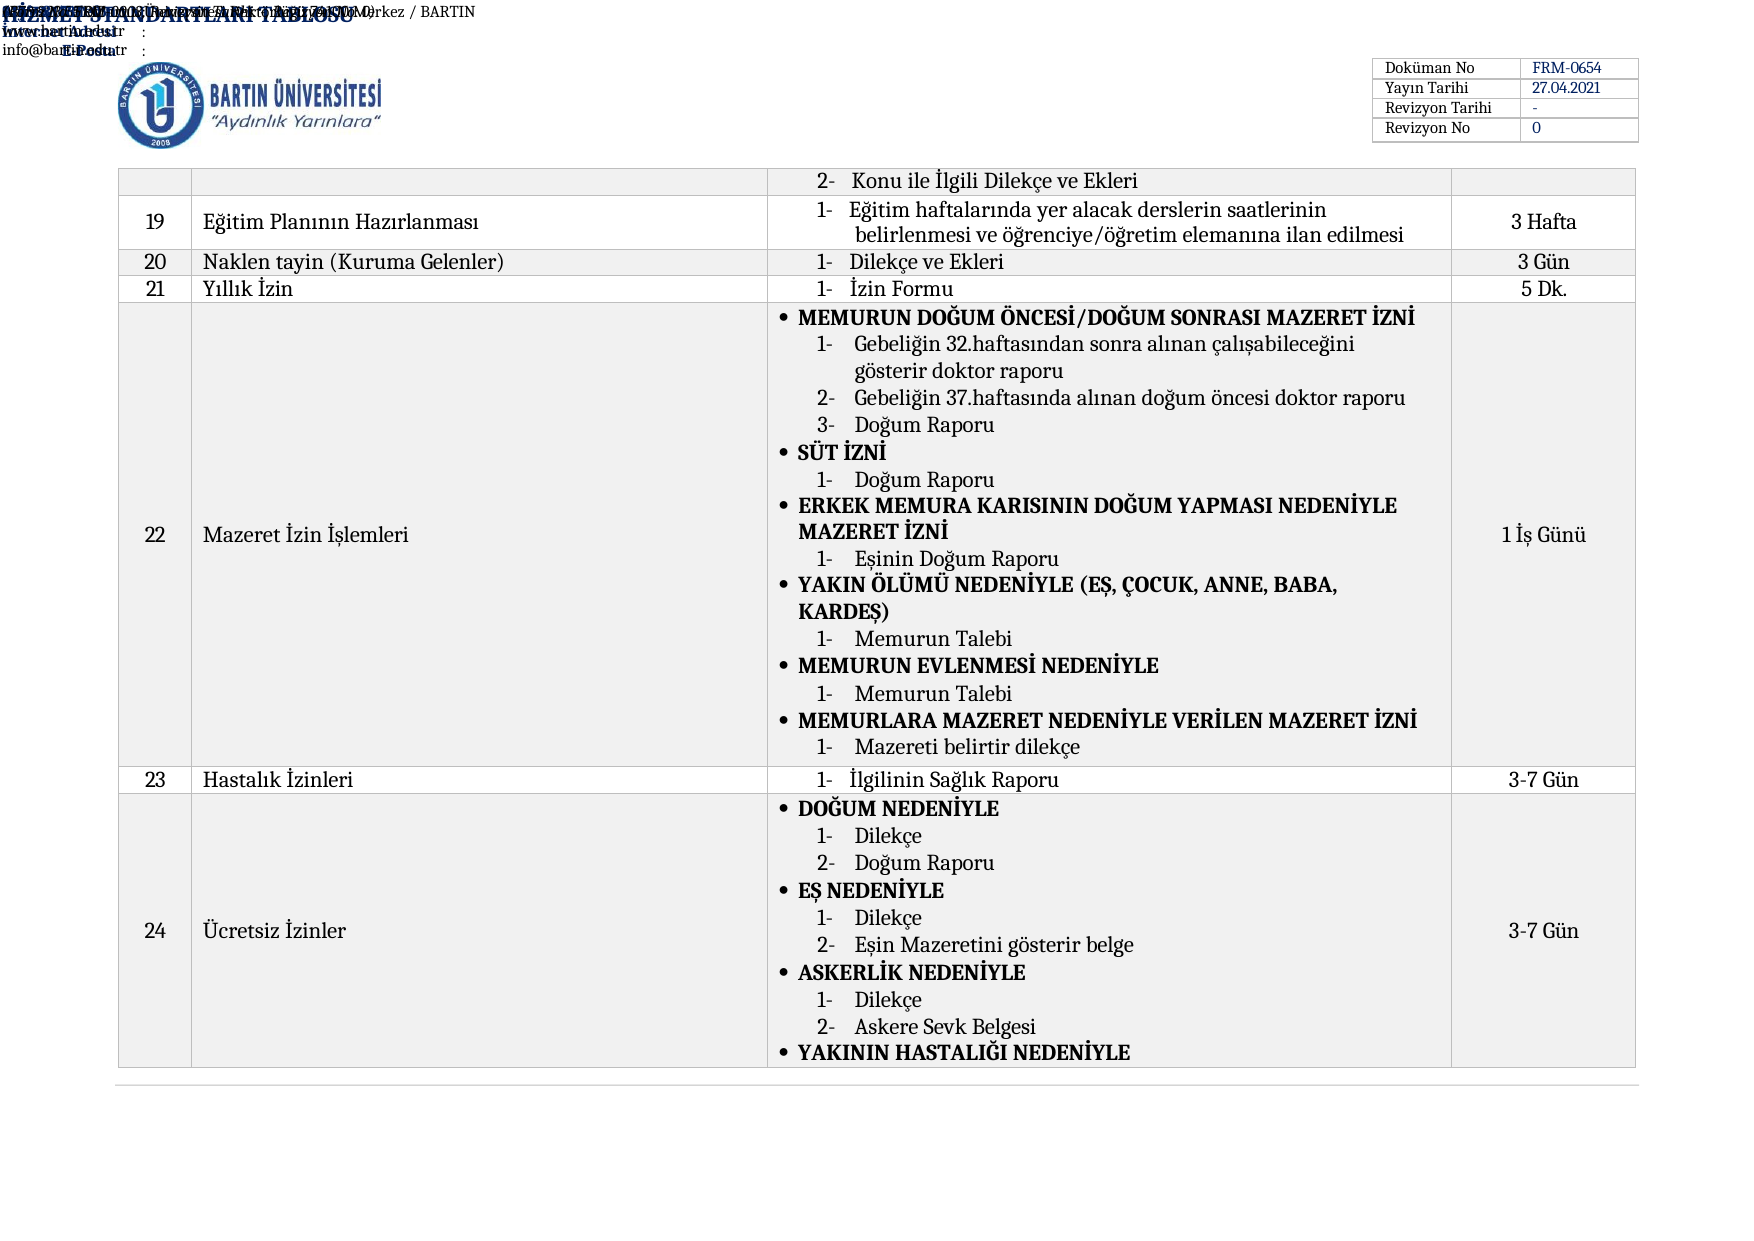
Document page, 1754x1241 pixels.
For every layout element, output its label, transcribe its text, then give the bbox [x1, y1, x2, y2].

table_header [192, 169, 767, 195]
table_cell 1- Eğitim haftalarında yer alacak derslerin saatlerinin belirlenmesi ve öğrenciye/öğretim elemanına ilan edilmesi [768, 196, 1451, 248]
table_cell MEMURUN DOĞUM ÖNCESİ/DOĞUM SONRASI MAZERET İZNİ Gebeliğin 32.haftasından sonra alınan çalışabileceğini gösterir doktor raporu Gebeliğin 37.haftasında alınan doğum öncesi doktor raporu Doğum Raporu SÜT İZNİ Doğum Raporu ERKEK MEMURA KARISININ DOĞUM YAPMASI NEDENİYLE MAZERET İZNİ Eşinin Doğum Raporu YAKIN ÖLÜMÜ NEDENİYLE (EŞ, ÇOCUK, ANNE, BABA, KARDEŞ) Memurun Talebi MEMURUN EVLENMESİ NEDENİYLE Memurun Talebi MEMURLARA MAZERET NEDENİYLE VERİLEN MAZERET İZNİ Mazereti belirtir dilekçe [768, 303, 1451, 766]
table_cell Yıllık İzin [192, 276, 767, 302]
table_cell 1 İş Günü [1452, 303, 1635, 766]
table_cell 3 Gün [1452, 250, 1635, 275]
table_cell 3 Hafta [1452, 196, 1635, 248]
table_cell Mazeret İzin İşlemleri [192, 303, 767, 766]
table_cell 1- İlgilinin Sağlık Raporu [768, 767, 1451, 793]
table_cell Ücretsiz İzinler [192, 794, 767, 1067]
table_cell 24 [119, 794, 191, 1067]
table_header 2- Konu ile İlgili Dilekçe ve Ekleri [768, 169, 1451, 195]
table_header [119, 169, 191, 195]
table_cell 1- Dilekçe ve Ekleri [768, 250, 1451, 275]
table_cell Naklen tayin (Kuruma Gelenler) [192, 250, 767, 275]
table_cell 22 [119, 303, 191, 766]
table_cell Eğitim Planının Hazırlanması [192, 196, 767, 248]
picture [117, 62, 381, 149]
table_cell 3-7 Gün [1452, 794, 1635, 1067]
table_cell Hastalık İzinleri [192, 767, 767, 793]
table_cell 19 [119, 196, 191, 248]
table_header [1452, 169, 1635, 195]
table_cell 1- İzin Formu [768, 276, 1451, 302]
table_cell 21 [119, 276, 191, 302]
table_cell DOĞUM NEDENİYLE Dilekçe Doğum Raporu EŞ NEDENİYLE Dilekçe Eşin Mazeretini gösterir belge ASKERLİK NEDENİYLE Dilekçe Askere Sevk Belgesi YAKININ HASTALIĞI NEDENİYLE [768, 794, 1451, 1067]
table_cell 5 Dk. [1452, 276, 1635, 302]
table_cell 20 [119, 250, 191, 275]
table_cell 3-7 Gün [1452, 767, 1635, 793]
table_cell 23 [119, 767, 191, 793]
